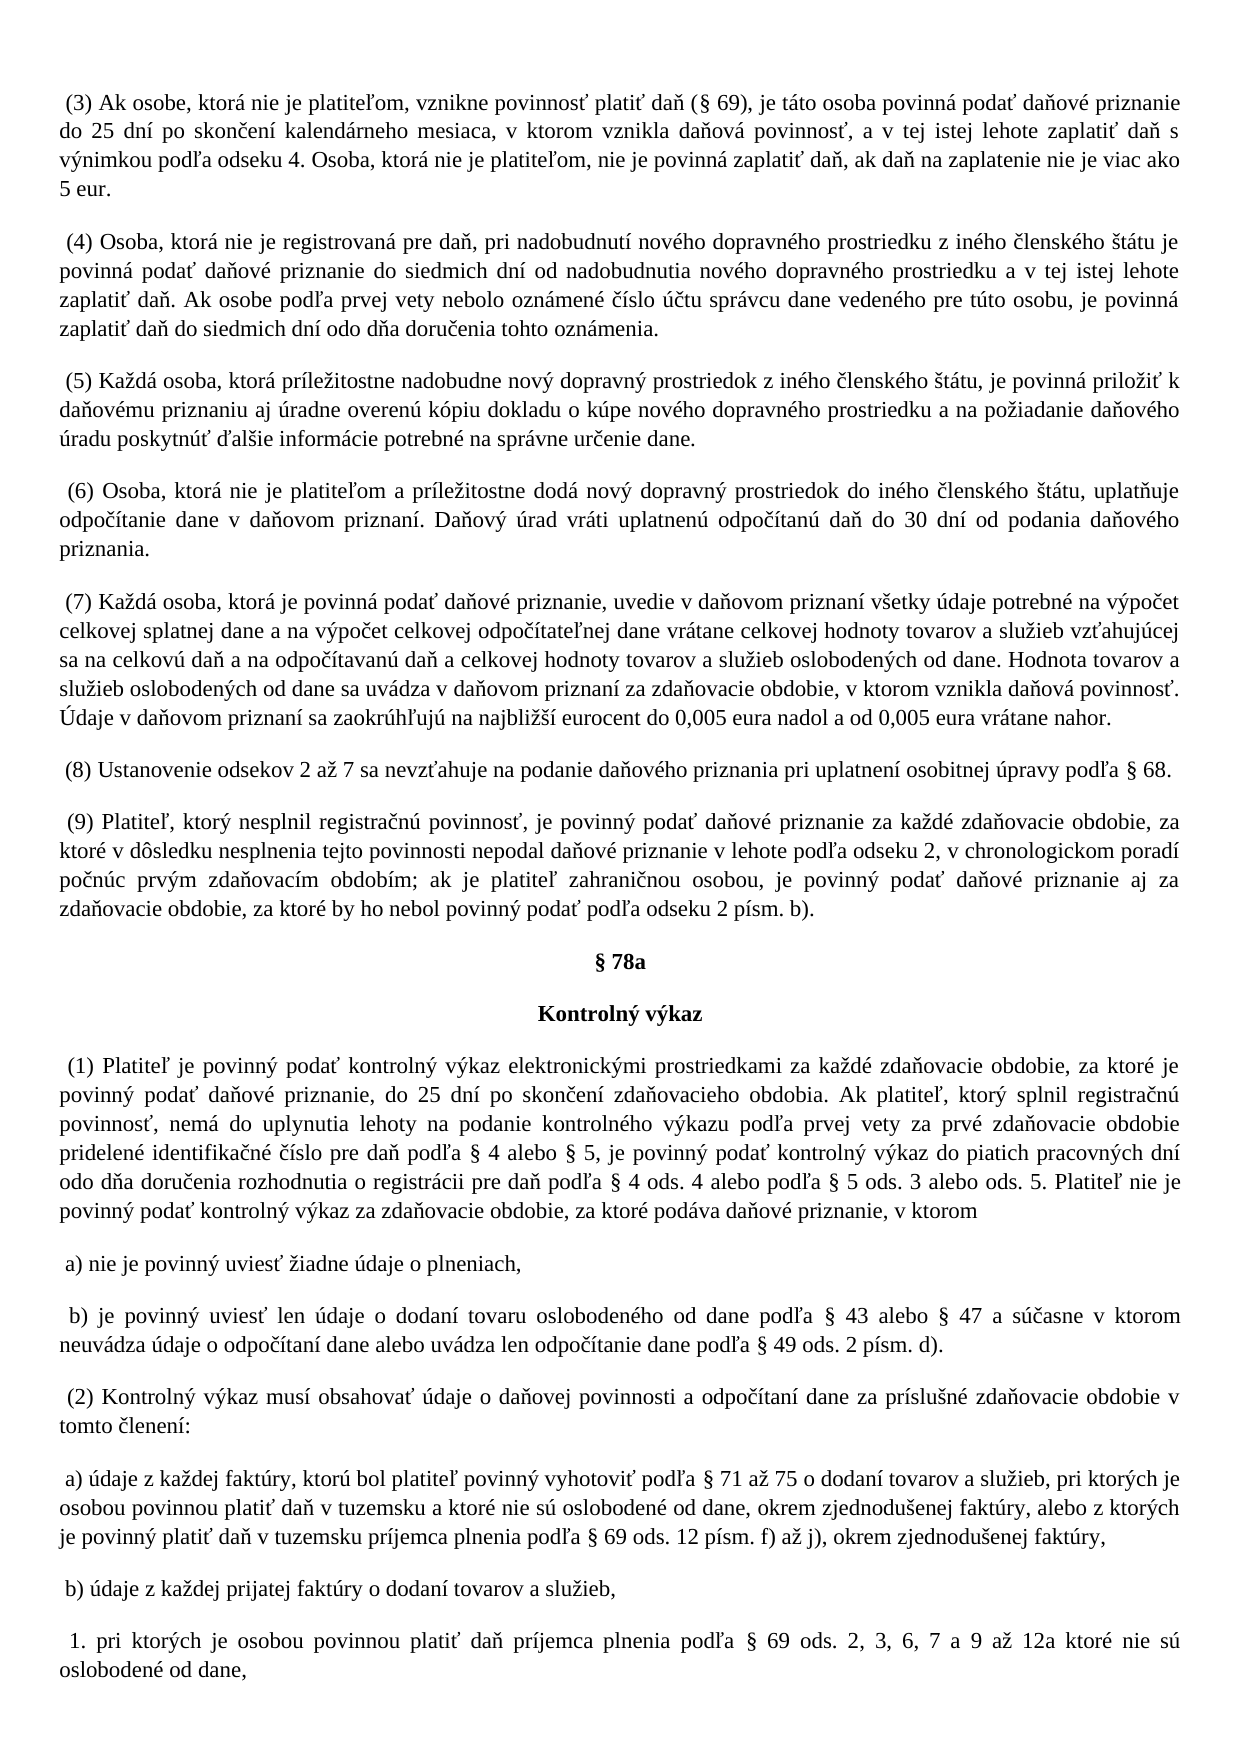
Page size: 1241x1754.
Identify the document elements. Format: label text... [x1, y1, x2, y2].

text b) je povinný uviesť len údaje o dodaní tovaru oslobodeného od dane podľa § 43 alebo § 47 a súčasne v ktorom neuvádza údaje o odpočítaní dane alebo uvádza len odpočítanie dane podľa § 49 ods. 2 písm. d). [59, 1302, 1181, 1357]
text (6) Osoba, ktorá nie je platiteľom a príležitostne dodá nový dopravný prostriedok do iného členského štátu, uplatňuje odpočítanie dane v daňovom priznaní. Daňový úrad vráti uplatnenú odpočítanú daň do 30 dní od podania daňového priznania. [59, 477, 1181, 562]
text b) údaje z každej prijatej faktúry o dodaní tovarov a služieb, [59, 1575, 1181, 1601]
text (4) Osoba, ktorá nie je registrovaná pre daň, pri nadobudnutí nového dopravného prostriedku z iného členského štátu je povinná podať daňové priznanie do siedmich dní od nadobudnutia nového dopravného prostriedku a v tej istej lehote zaplatiť daň. Ak osobe podľa prvej vety nebolo oznámené číslo účtu správcu dane vedeného pre túto osobu, je povinná zaplatiť daň do siedmich dní odo dňa doručenia tohto oznámenia. [59, 228, 1181, 341]
text (5) Každá osoba, ktorá príležitostne nadobudne nový dopravný prostriedok z iného členského štátu, je povinná priložiť k daňovému priznaniu aj úradne overenú kópiu dokladu o kúpe nového dopravného prostriedku a na požiadanie daňového úradu poskytnúť ďalšie informácie potrebné na správne určenie dane. [59, 367, 1181, 451]
text (8) Ustanovenie odsekov 2 až 7 sa nevzťahuje na podanie daňového priznania pri uplatnení osobitnej úpravy podľa § 68. [59, 756, 1181, 782]
text (9) Platiteľ, ktorý nesplnil registračnú povinnosť, je povinný podať daňové priznanie za každé zdaňovacie obdobie, za ktoré v dôsledku nesplnenia tejto povinnosti nepodal daňové priznanie v lehote podľa odseku 2, v chronologickom poradí počnúc prvým zdaňovacím obdobím; ak je platiteľ zahraničnou osobou, je povinný podať daňové priznanie aj za zdaňovacie obdobie, za ktoré by ho nebol povinný podať podľa odseku 2 písm. b). [59, 808, 1181, 922]
text (3) Ak osobe, ktorá nie je platiteľom, vznikne povinnosť platiť daň (§ 69), je táto osoba povinná podať daňové priznanie do 25 dní po skončení kalendárneho mesiaca, v ktorom vznikla daňová povinnosť, a v tej istej lehote zaplatiť daň s výnimkou podľa odseku 4. Osoba, ktorá nie je platiteľom, nie je povinná zaplatiť daň, ak daň na zaplatenie nie je viac ako 5 eur. [59, 89, 1181, 202]
text (2) Kontrolný výkaz musí obsahovať údaje o daňovej povinnosti a odpočítaní dane za príslušné zdaňovacie obdobie v tomto členení: [59, 1383, 1181, 1439]
text (7) Každá osoba, ktorá je povinná podať daňové priznanie, uvedie v daňovom priznaní všetky údaje potrebné na výpočet celkovej splatnej dane a na výpočet celkovej odpočítateľnej dane vrátane celkovej hodnoty tovarov a služieb vzťahujúcej sa na celkovú daň a na odpočítavanú daň a celkovej hodnoty tovarov a služieb oslobodených od dane. Hodnota tovarov a služieb oslobodených od dane sa uvádza v daňovom priznaní za zdaňovacie obdobie, v ktorom vznikla daňová povinnosť. Údaje v daňovom priznaní sa zaokrúhľujú na najbližší eurocent do 0,005 eura nadol a od 0,005 eura vrátane nahor. [59, 588, 1181, 730]
text a) údaje z každej faktúry, ktorú bol platiteľ povinný vyhotoviť podľa § 71 až 75 o dodaní tovarov a služieb, pri ktorých je osobou povinnou platiť daň v tuzemsku a ktoré nie sú oslobodené od dane, okrem zjednodušenej faktúry, alebo z ktorých je povinný platiť daň v tuzemsku príjemca plnenia podľa § 69 ods. 12 písm. f) až j), okrem zjednodušenej faktúry, [59, 1465, 1181, 1549]
text Kontrolný výkaz [59, 1000, 1181, 1026]
text 1. pri ktorých je osobou povinnou platiť daň príjemca plnenia podľa § 69 ods. 2, 3, 6, 7 a 9 až 12a ktoré nie sú oslobodené od dane, [59, 1627, 1181, 1683]
text (1) Platiteľ je povinný podať kontrolný výkaz elektronickými prostriedkami za každé zdaňovacie obdobie, za ktoré je povinný podať daňové priznanie, do 25 dní po skončení zdaňovacieho obdobia. Ak platiteľ, ktorý splnil registračnú povinnosť, nemá do uplynutia lehoty na podanie kontrolného výkazu podľa prvej vety za prvé zdaňovacie obdobie pridelené identifikačné číslo pre daň podľa § 4 alebo § 5, je povinný podať kontrolný výkaz do piatich pracovných dní odo dňa doručenia rozhodnutia o registrácii pre daň podľa § 4 ods. 4 alebo podľa § 5 ods. 3 alebo ods. 5. Platiteľ nie je povinný podať kontrolný výkaz za zdaňovacie obdobie, za ktoré podáva daňové priznanie, v ktorom [59, 1052, 1181, 1224]
text § 78a [59, 948, 1181, 974]
text a) nie je povinný uviesť žiadne údaje o plneniach, [59, 1250, 1181, 1276]
